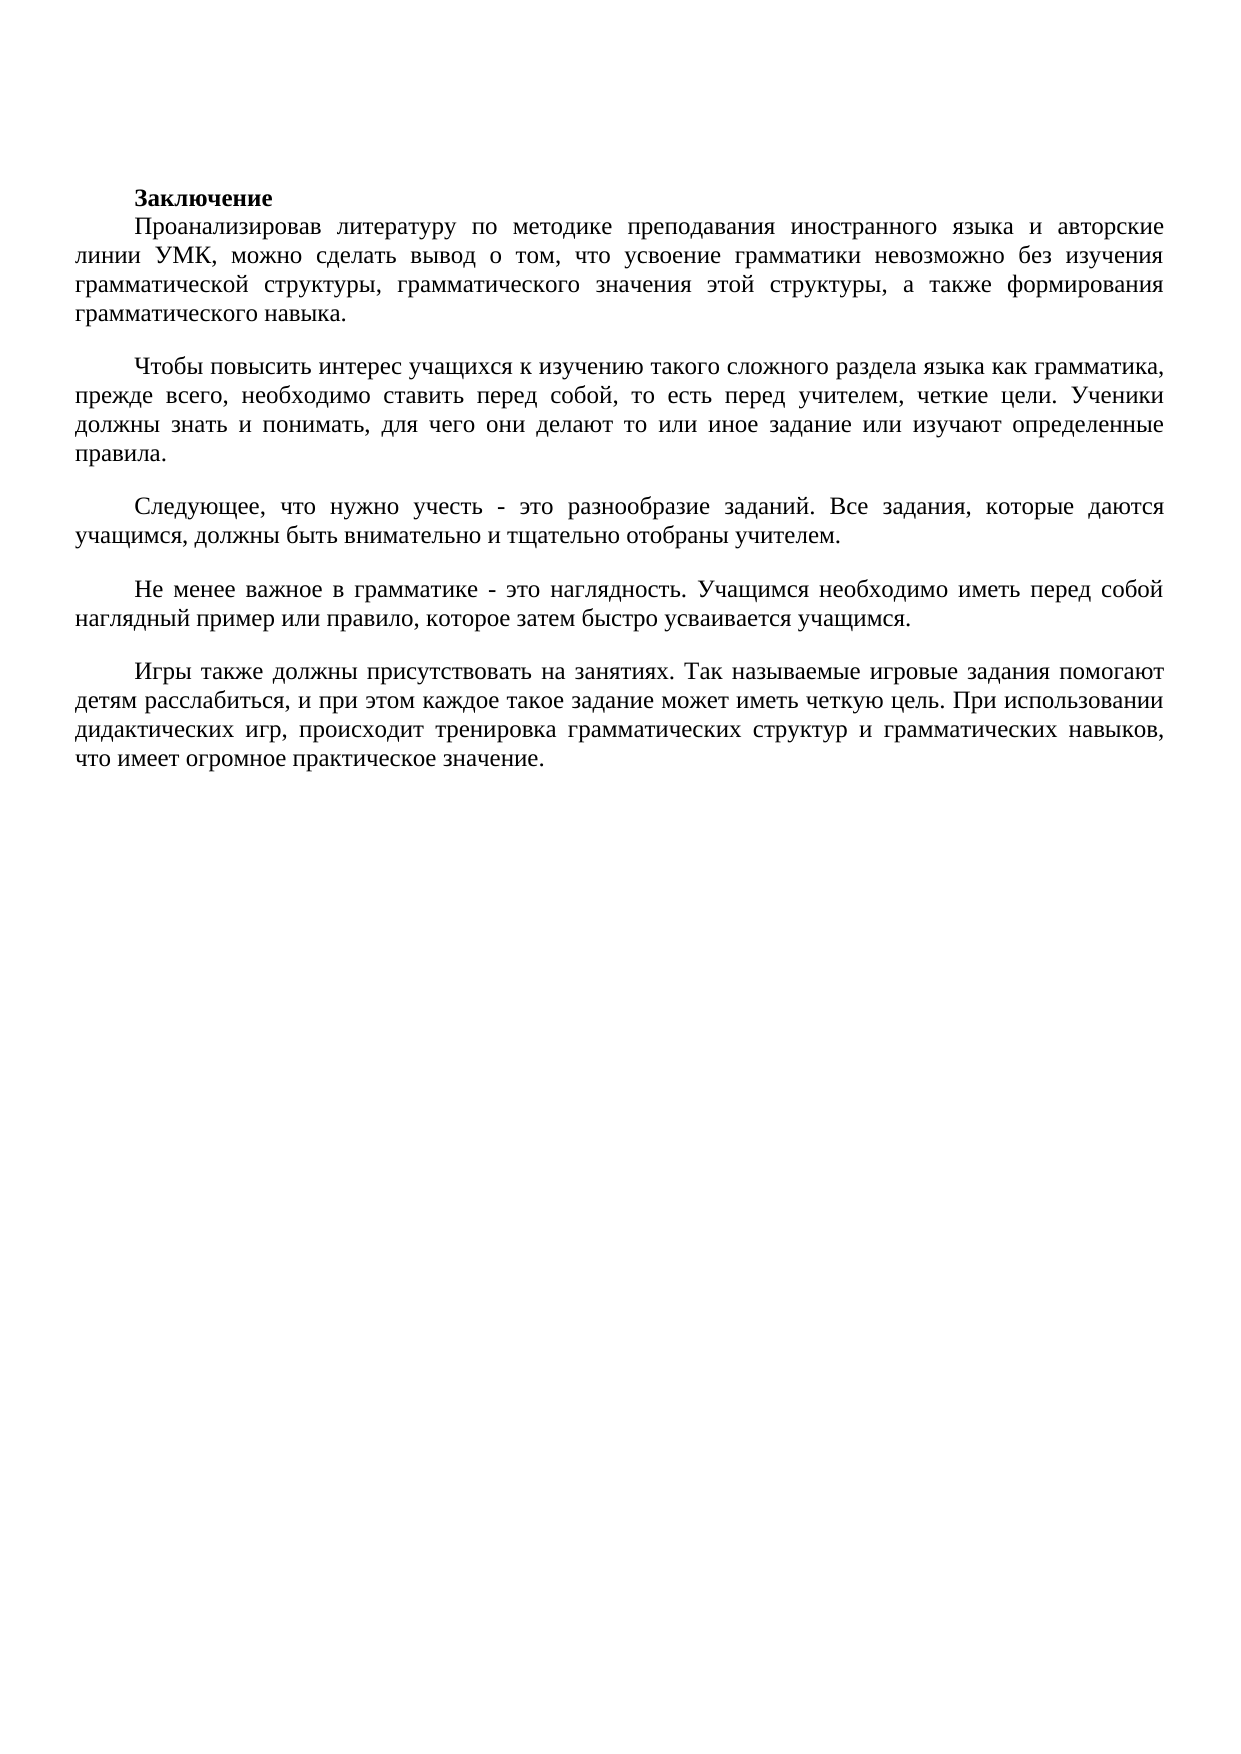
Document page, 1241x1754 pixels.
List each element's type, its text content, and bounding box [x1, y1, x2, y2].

text Чтобы повысить интерес учащихся к изучению такого сложного раздела языка как грамматика, прежде всего, необходимо ставить перед собой, то есть перед учителем, четкие цели. Ученики должны знать и понимать, для чего они делают то или иное задание или изучают определенные правила. [75, 351, 1165, 466]
text Не менее важное в грамматике - это наглядность. Учащимся необходимо иметь перед собой наглядный пример или правило, которое затем быстро усваивается учащимся. [75, 574, 1165, 631]
text Игры также должны присутствовать на занятиях. Так называемые игровые задания помогают детям расслабиться, и при этом каждое такое задание может иметь четкую цель. При использовании дидактических игр, происходит тренировка грамматических структур и грамматических навыков, что имеет огромное практическое значение. [75, 656, 1165, 771]
text Следующее, что нужно учесть - это разнообразие заданий. Все задания, которые даются учащимся, должны быть внимательно и тщательно отобраны учителем. [75, 491, 1165, 549]
text Проанализировав литературу по методике преподавания иностранного языка и авторские линии УМК, можно сделать вывод о том, что усвоение грамматики невозможно без изучения грамматической структуры, грамматического значения этой структуры, а также формирования грамматического навыка. [75, 211, 1165, 326]
text Заключение [75, 183, 1165, 211]
